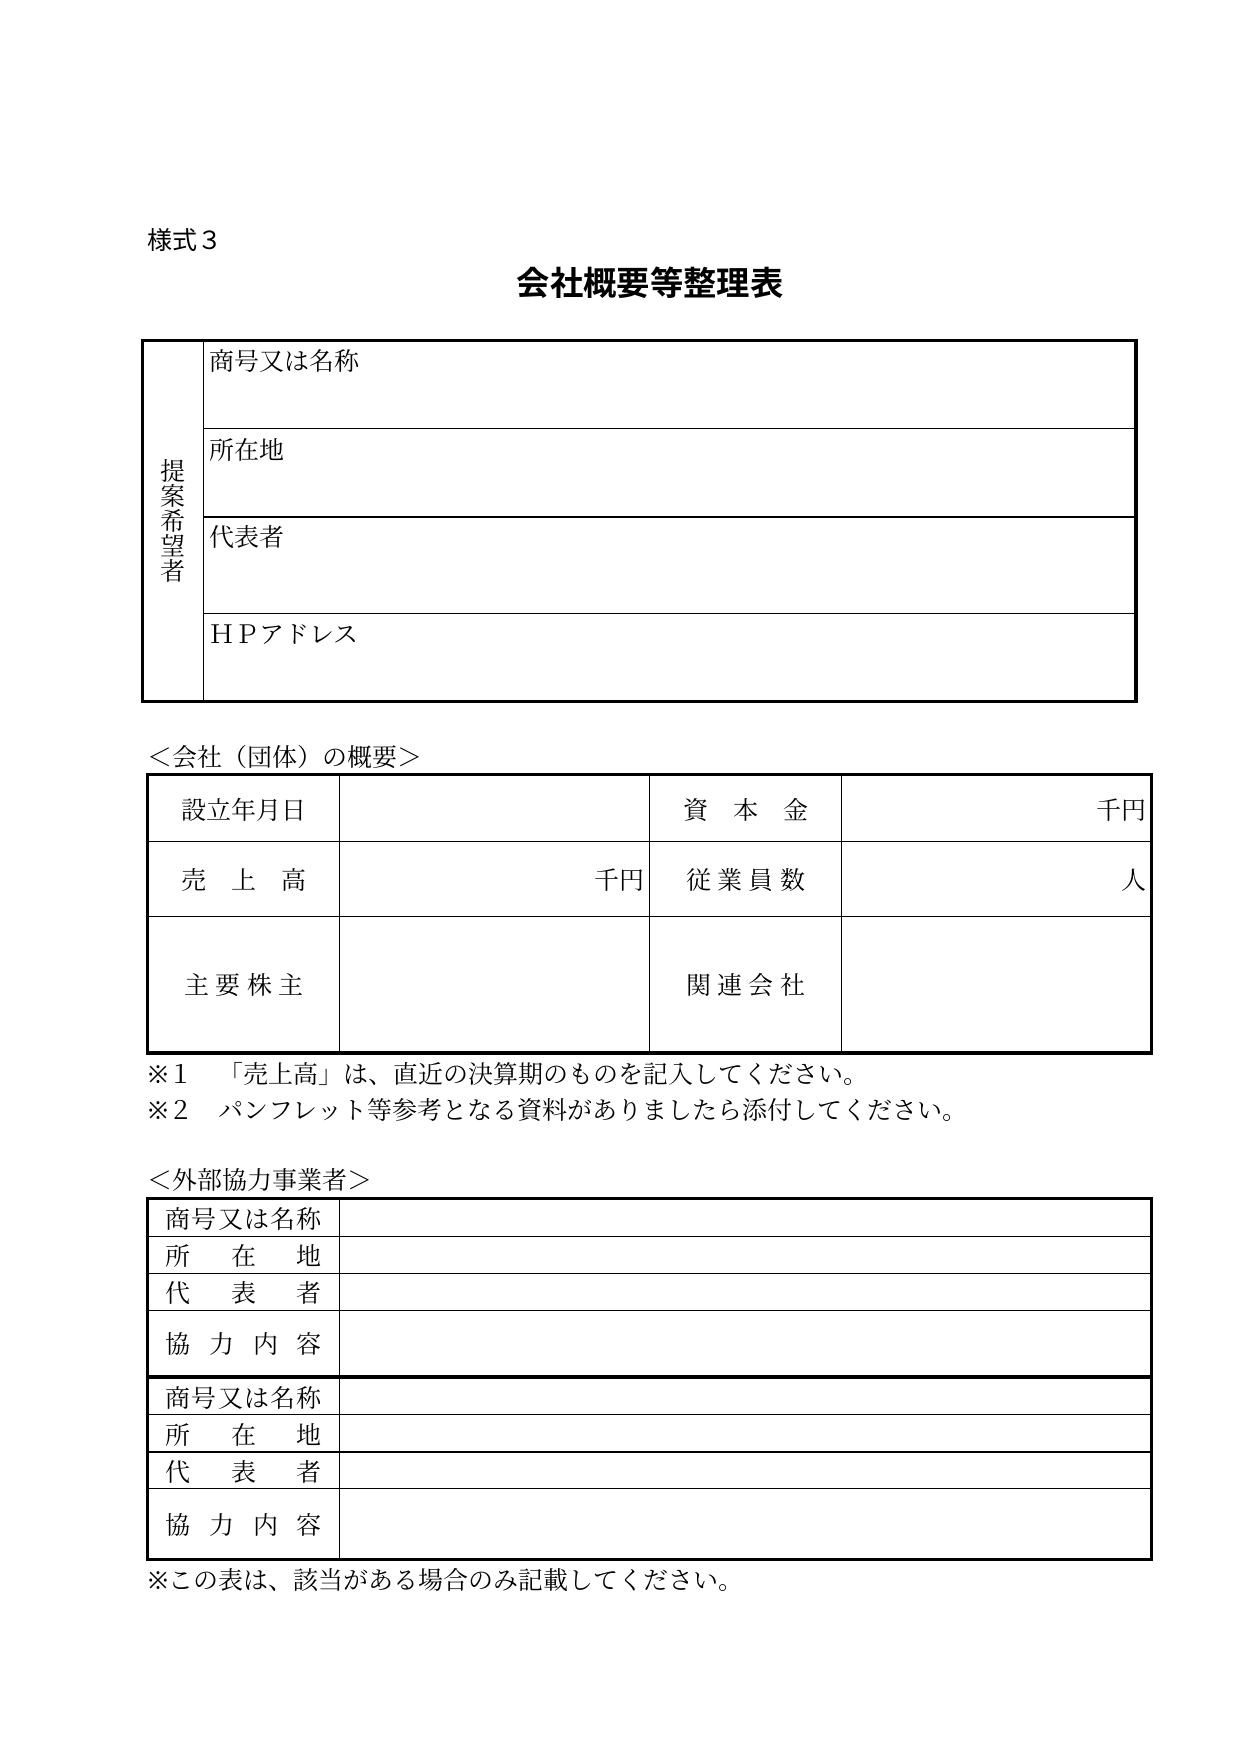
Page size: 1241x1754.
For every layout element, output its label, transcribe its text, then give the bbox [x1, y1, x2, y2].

table_cell 代表者 [204, 518, 1134, 613]
table_cell 人 [842, 842, 1150, 916]
table_header 提案希望者 [144, 342, 203, 700]
table_cell 所在地 [149, 1415, 339, 1451]
table_cell [340, 1274, 1150, 1309]
table_header 商号又は名称 [204, 342, 1134, 427]
table_cell 主 要 株 主 [149, 917, 339, 1051]
table_cell 千円 [340, 842, 649, 916]
table_cell [340, 1489, 1150, 1558]
text ※２ パンフレット等参考となる資料がありましたら添付してください。 [148, 1091, 1152, 1127]
table_header 千円 [842, 776, 1150, 841]
text ※１ 「売上高」は、直近の決算期のものを記入してください。 [148, 1055, 1152, 1091]
table_cell ＨＰアドレス [204, 614, 1134, 700]
table_cell 商号又は名称 [149, 1379, 339, 1414]
text 会社概要等整理表 [148, 257, 1152, 305]
table_cell 関 連 会 社 [650, 917, 841, 1051]
table_cell 従 業 員 数 [650, 842, 841, 916]
text 様式３ [148, 220, 1152, 257]
table_header [340, 776, 649, 841]
text ＜会社（団体）の概要＞ [148, 737, 1152, 773]
table_cell 協力内容 [149, 1311, 339, 1375]
table_cell 所在地 [149, 1237, 339, 1273]
table_cell 所在地 [204, 429, 1134, 516]
table_cell [340, 1311, 1150, 1375]
table_cell [340, 1379, 1150, 1414]
table_header 設立年月日 [149, 776, 339, 841]
table_cell [340, 1415, 1150, 1451]
table_cell 協力内容 [149, 1489, 339, 1558]
text ＜外部協力事業者＞ [148, 1161, 1152, 1197]
table_cell 売 上 高 [149, 842, 339, 916]
table_header 商号又は名称 [149, 1200, 339, 1236]
table_header 資 本 金 [650, 776, 841, 841]
table_cell [340, 1237, 1150, 1273]
table_cell 代表者 [149, 1453, 339, 1488]
table_header [340, 1200, 1150, 1236]
table_cell [340, 917, 649, 1051]
table_cell 代表者 [149, 1274, 339, 1309]
table_cell [842, 917, 1150, 1051]
table_cell [340, 1453, 1150, 1488]
text ※この表は、該当がある場合のみ記載してください。 [148, 1561, 1152, 1597]
